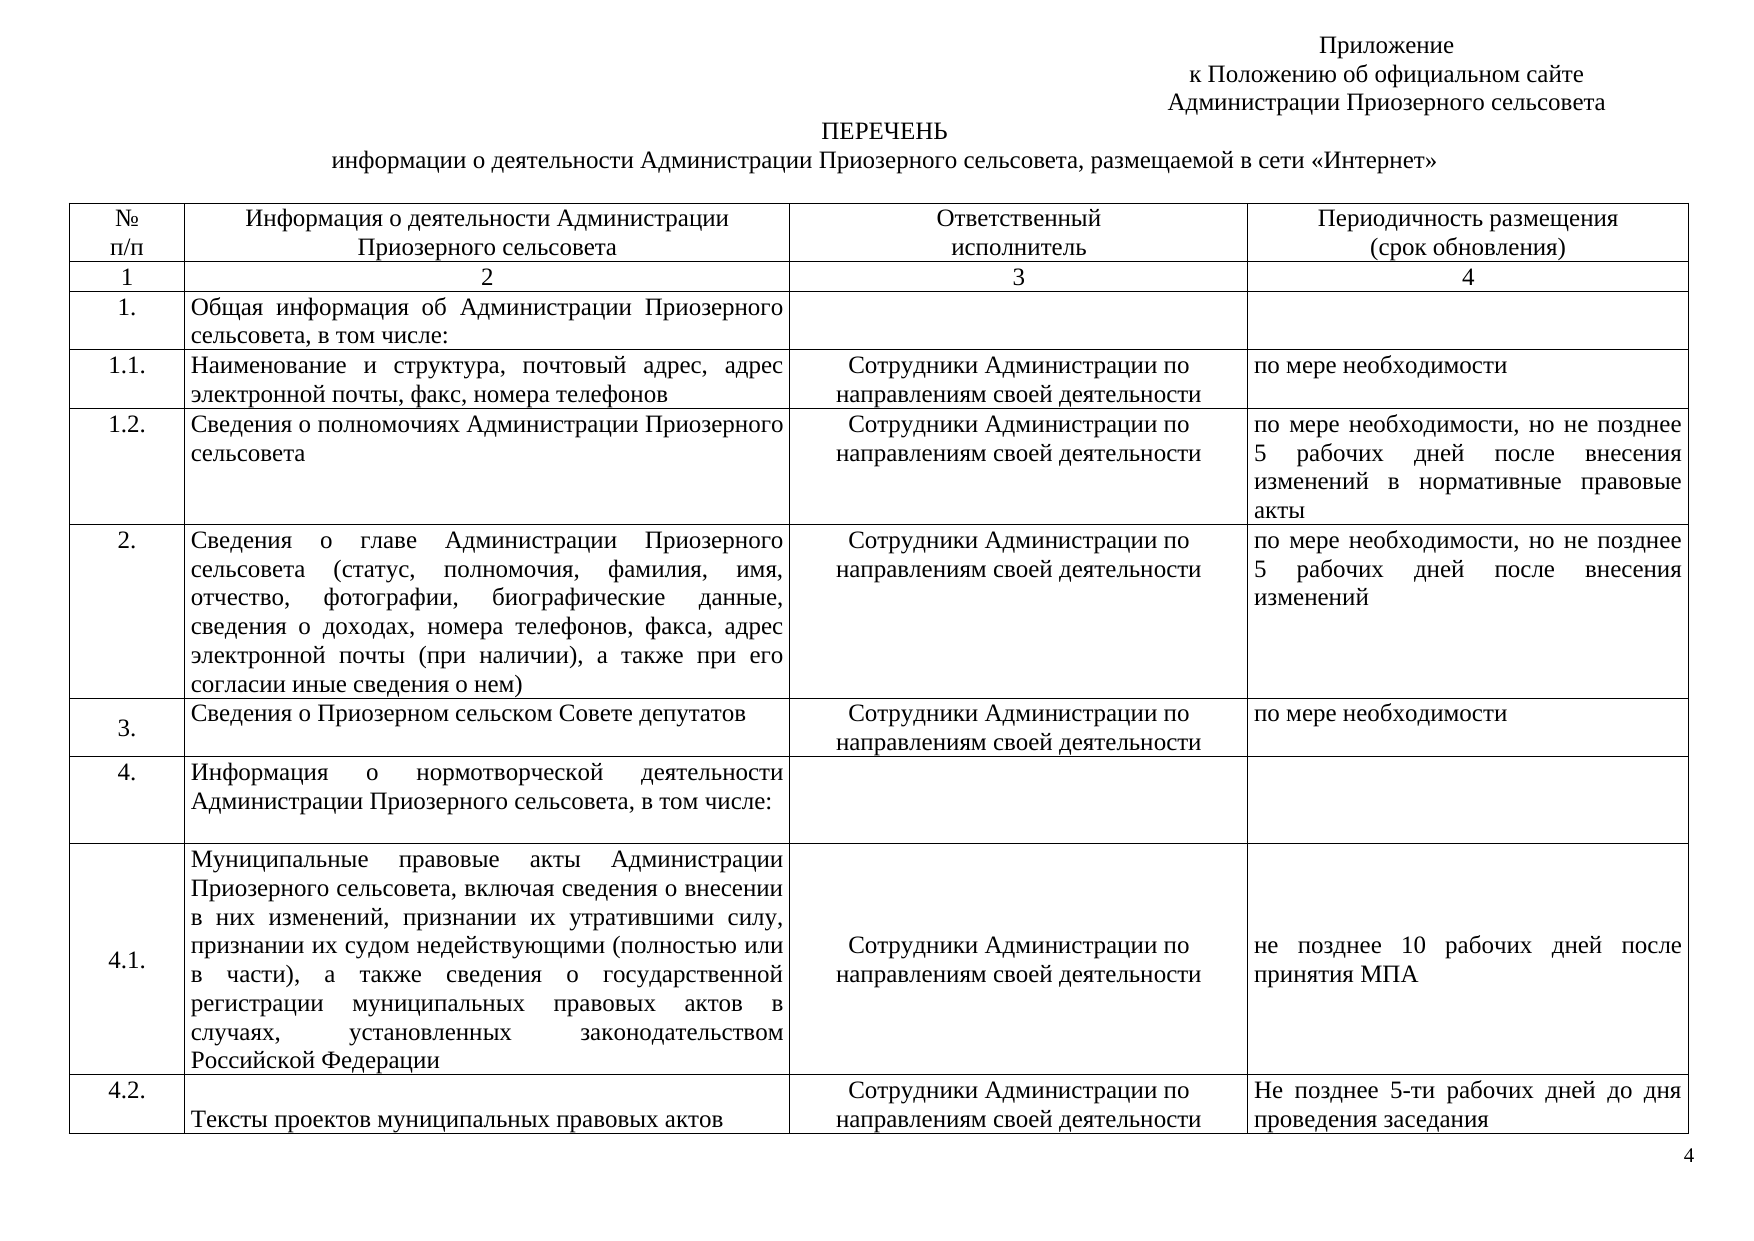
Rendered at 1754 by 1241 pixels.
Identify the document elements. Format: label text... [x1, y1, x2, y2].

table_cell 1 [70, 262, 184, 291]
table_cell 1. [70, 292, 184, 349]
text Администрации Приозерного сельсовета [1079, 87, 1694, 116]
table_cell Сотрудники Администрации по направлениям своей деятельности [790, 525, 1247, 697]
table_cell [790, 292, 1247, 349]
table_cell 1.2. [70, 409, 184, 524]
text информации о деятельности Администрации Приозерного сельсовета, размещаемой в сети «Интернет» [75, 145, 1694, 174]
table_cell по мере необходимости [1248, 350, 1688, 408]
table_cell Сведения о полномочиях Администрации Приозерного сельсовета [185, 409, 789, 524]
table_cell 3 [790, 262, 1247, 291]
table_cell [790, 757, 1247, 843]
table_cell 4.2. [70, 1075, 184, 1133]
table_cell 3. [70, 699, 184, 756]
table_cell 4 [1248, 262, 1688, 291]
table_cell по мере необходимости, но не позднее 5 рабочих дней после внесения изменений в нормативные правовые акты [1248, 409, 1688, 524]
table_cell Наименование и структура, почтовый адрес, адрес электронной почты, факс, номера телефонов [185, 350, 789, 408]
table_header Периодичность размещения (срок обновления) [1248, 204, 1688, 261]
table_header Информация о деятельности Администрации Приозерного сельсовета [185, 204, 789, 261]
table_cell 2 [185, 262, 789, 291]
table_cell [1248, 292, 1688, 349]
table_cell Сотрудники Администрации по направлениям своей деятельности [790, 699, 1247, 756]
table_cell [790, 1075, 1247, 1133]
text Приложение [1079, 30, 1694, 59]
table_cell Общая информация об Администрации Приозерного сельсовета, в том числе: [185, 292, 789, 349]
table_cell Сотрудники Администрации по направлениям своей деятельности [790, 350, 1247, 408]
table_header № п/п [70, 204, 184, 261]
table_cell Сотрудники Администрации по направлениям своей деятельности [790, 844, 1247, 1074]
table_cell Муниципальные правовые акты Администрации Приозерного сельсовета, включая сведения о внесении в них изменений, признании их утратившими силу, признании их судом недействующими (полностью или в части), а также сведения о государственной регистрации муниципальных правовых актов в случаях, установленных законодательством Российской Федерации [185, 844, 789, 1074]
table_cell по мере необходимости [1248, 699, 1688, 756]
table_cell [1248, 1075, 1688, 1133]
table_header Ответственный исполнитель [790, 204, 1247, 261]
table_cell 2. [70, 525, 184, 697]
table_cell Сведения о главе Администрации Приозерного сельсовета (статус, полномочия, фамилия, имя, отчество, фотографии, биографические данные, сведения о доходах, номера телефонов, факса, адрес электронной почты (при наличии), а также при его согласии иные сведения о нем) [185, 525, 789, 697]
table_cell 1.1. [70, 350, 184, 408]
table_cell [1248, 757, 1688, 843]
table_cell не позднее 10 рабочих дней после принятия МПА [1248, 844, 1688, 1074]
table_cell 4.1. [70, 844, 184, 1074]
table_cell Сотрудники Администрации по направлениям своей деятельности [790, 409, 1247, 524]
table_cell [185, 1075, 789, 1133]
table_cell Сведения о Приозерном сельском Совете депутатов [185, 699, 789, 756]
table_cell 4. [70, 757, 184, 843]
table_cell по мере необходимости, но не позднее 5 рабочих дней после внесения изменений [1248, 525, 1688, 697]
text к Положению об официальном сайте [1079, 59, 1694, 87]
table_cell Информация о нормотворческой деятельности Администрации Приозерного сельсовета, в том числе: [185, 757, 789, 843]
text ПЕРЕЧЕНЬ [75, 116, 1694, 145]
